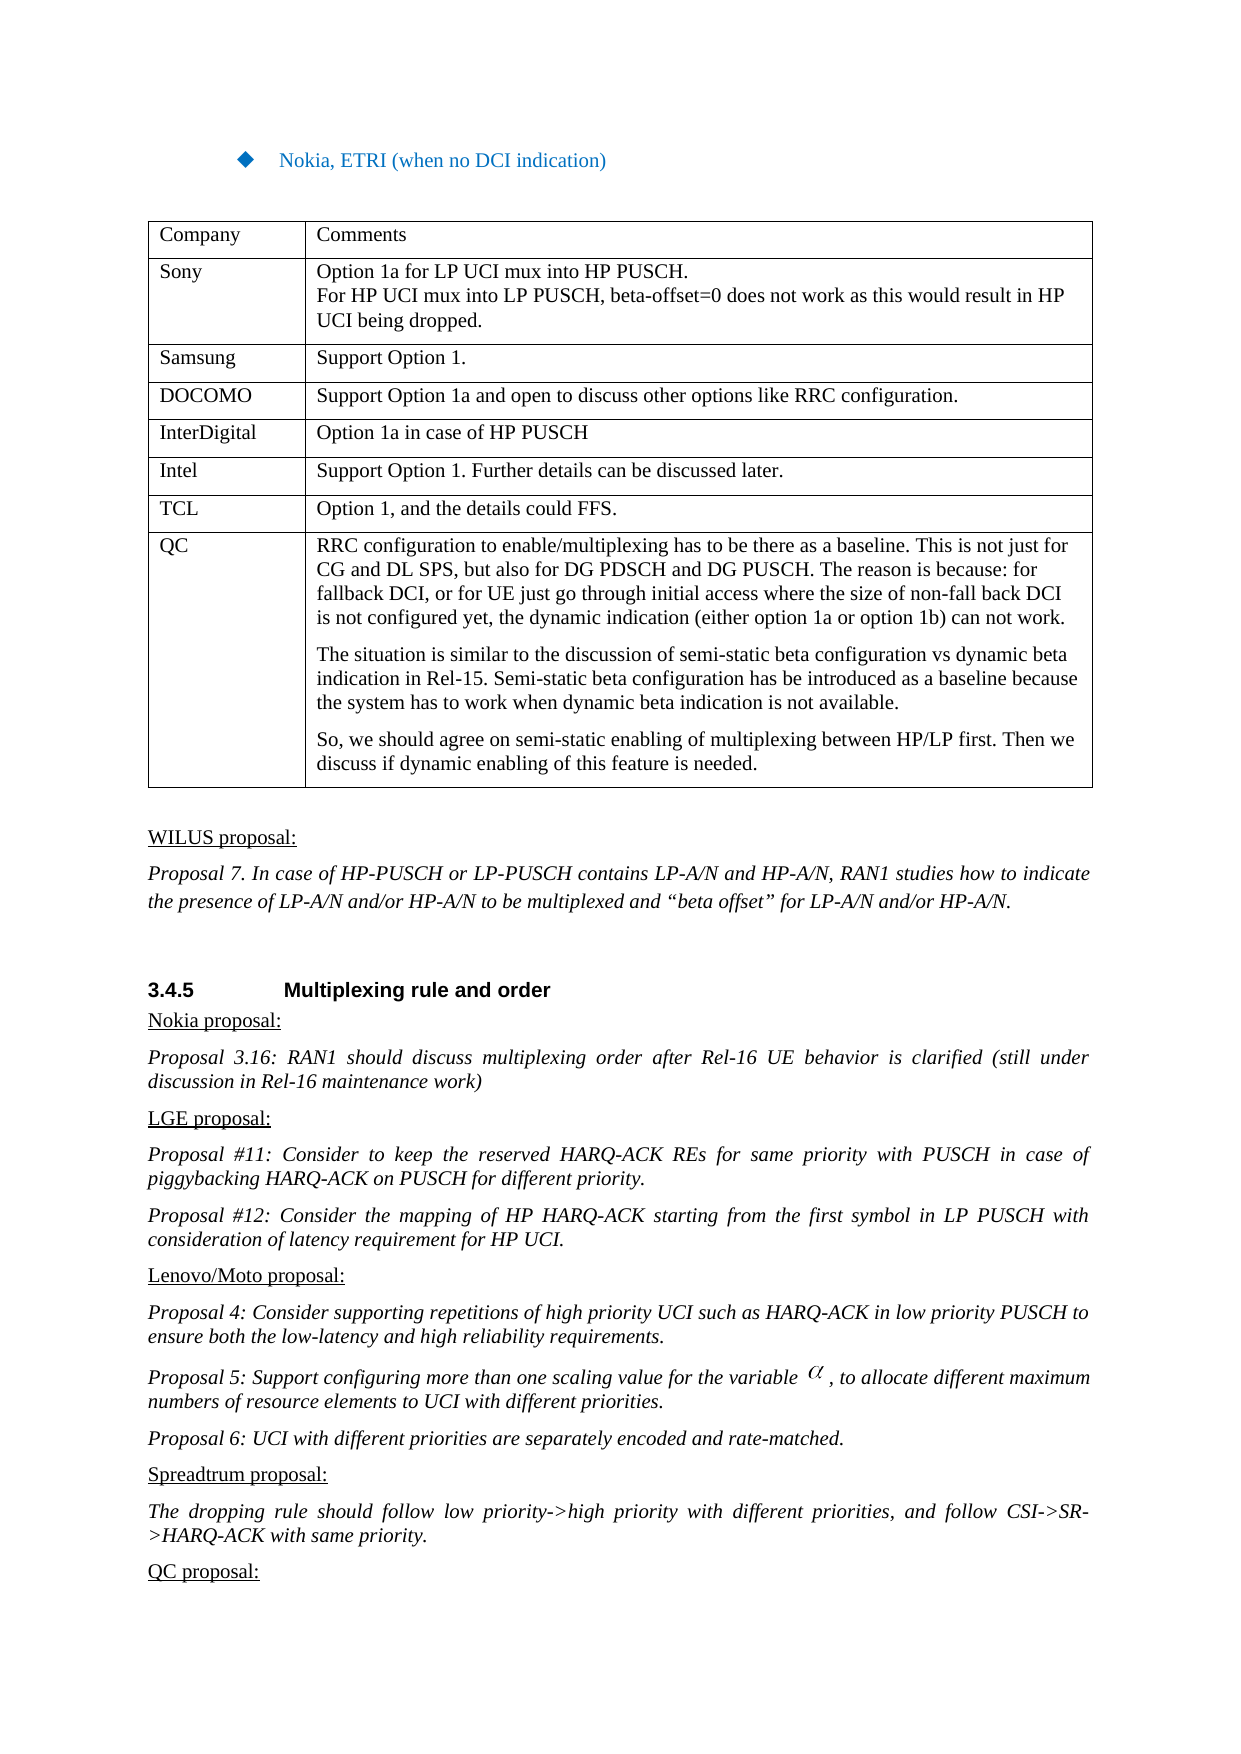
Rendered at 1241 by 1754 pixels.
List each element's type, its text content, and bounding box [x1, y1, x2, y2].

text Proposal #12: Consider the mapping of HP HARQ-ACK starting from the first symbol in LP PUSCH with consideration of latency requirement for HP UCI. [148, 1203, 1093, 1251]
table_cell Option 1, and the details could FFS. [306, 496, 1092, 532]
text LGE proposal: [148, 1106, 1093, 1129]
text Proposal 4: Consider supporting repetitions of high priority UCI such as HARQ-ACK in low priority PUSCH to ensure both the low-latency and high reliability requirements. [148, 1300, 1093, 1348]
table_cell Support Option 1. Further details can be discussed later. [306, 458, 1092, 494]
text Proposal 3.16: RAN1 should discuss multiplexing order after Rel-16 UE behavior is clarified (still under discussion in Rel-16 maintenance work) [148, 1045, 1093, 1093]
table_cell TCL [149, 496, 305, 532]
subtitle Multiplexing rule and order [148, 978, 1093, 1002]
text WILUS proposal: [148, 825, 1093, 849]
table_cell Support Option 1a and open to discuss other options like RRC configuration. [306, 383, 1092, 419]
table_cell Samsung [149, 345, 305, 382]
text Proposal 5: Support configuring more than one scaling value for the variable , to allocate different maximum numbers of resource elements to UCI with different priorities. [148, 1361, 1093, 1413]
text Nokia proposal: [148, 1008, 1093, 1032]
table_cell Intel [149, 458, 305, 494]
list Nokia, ETRI (when no DCI indication) [235, 148, 1093, 172]
table_cell DOCOMO [149, 383, 305, 419]
text QC proposal: [148, 1559, 1093, 1583]
table_header Company [149, 222, 305, 258]
table_cell InterDigital [149, 420, 305, 457]
table_cell Option 1a in case of HP PUSCH [306, 420, 1092, 457]
text Lenovo/Moto proposal: [148, 1263, 1093, 1287]
table_cell Option 1a for LP UCI mux into HP PUSCH. For HP UCI mux into LP PUSCH, beta-offset=0 does not work as this would result in HP UCI being dropped. [306, 259, 1092, 344]
table_cell RRC configuration to enable/multiplexing has to be there as a baseline. This is not just for CG and DL SPS, but also for DG PDSCH and DG PUSCH. The reason is because: for fallback DCI, or for UE just go through initial access where the size of non-fall back DCI is not configured yet, the dynamic indication (either option 1a or option 1b) can not work. The situation is similar to the discussion of semi-static beta configuration vs dynamic beta indication in Rel-15. Semi-static beta configuration has be introduced as a baseline because the system has to work when dynamic beta indication is not available. So, we should agree on semi-static enabling of multiplexing between HP/LP first. Then we discuss if dynamic enabling of this feature is needed. [306, 533, 1092, 787]
text Spreadtrum proposal: [148, 1462, 1093, 1486]
table_cell QC [149, 533, 305, 787]
text The dropping rule should follow low priority->high priority with different priorities, and follow CSI->SR->HARQ-ACK with same priority. [148, 1499, 1093, 1547]
text Proposal #11: Consider to keep the reserved HARQ-ACK REs for same priority with PUSCH in case of piggybacking HARQ-ACK on PUSCH for different priority. [148, 1142, 1093, 1190]
table_cell Sony [149, 259, 305, 344]
list Proposal 7. In case of HP-PUSCH or LP-PUSCH contains LP-A/N and HP-A/N, RAN1 studies how to indicate the presence of LP-A/N and/or HP-A/N to be multiplexed and “beta offset” for LP-A/N and/or HP-A/N. [148, 861, 1093, 913]
table_cell Support Option 1. [306, 345, 1092, 382]
text Proposal 6: UCI with different priorities are separately encoded and rate-matched. [148, 1426, 1093, 1450]
table_header Comments [306, 222, 1092, 258]
